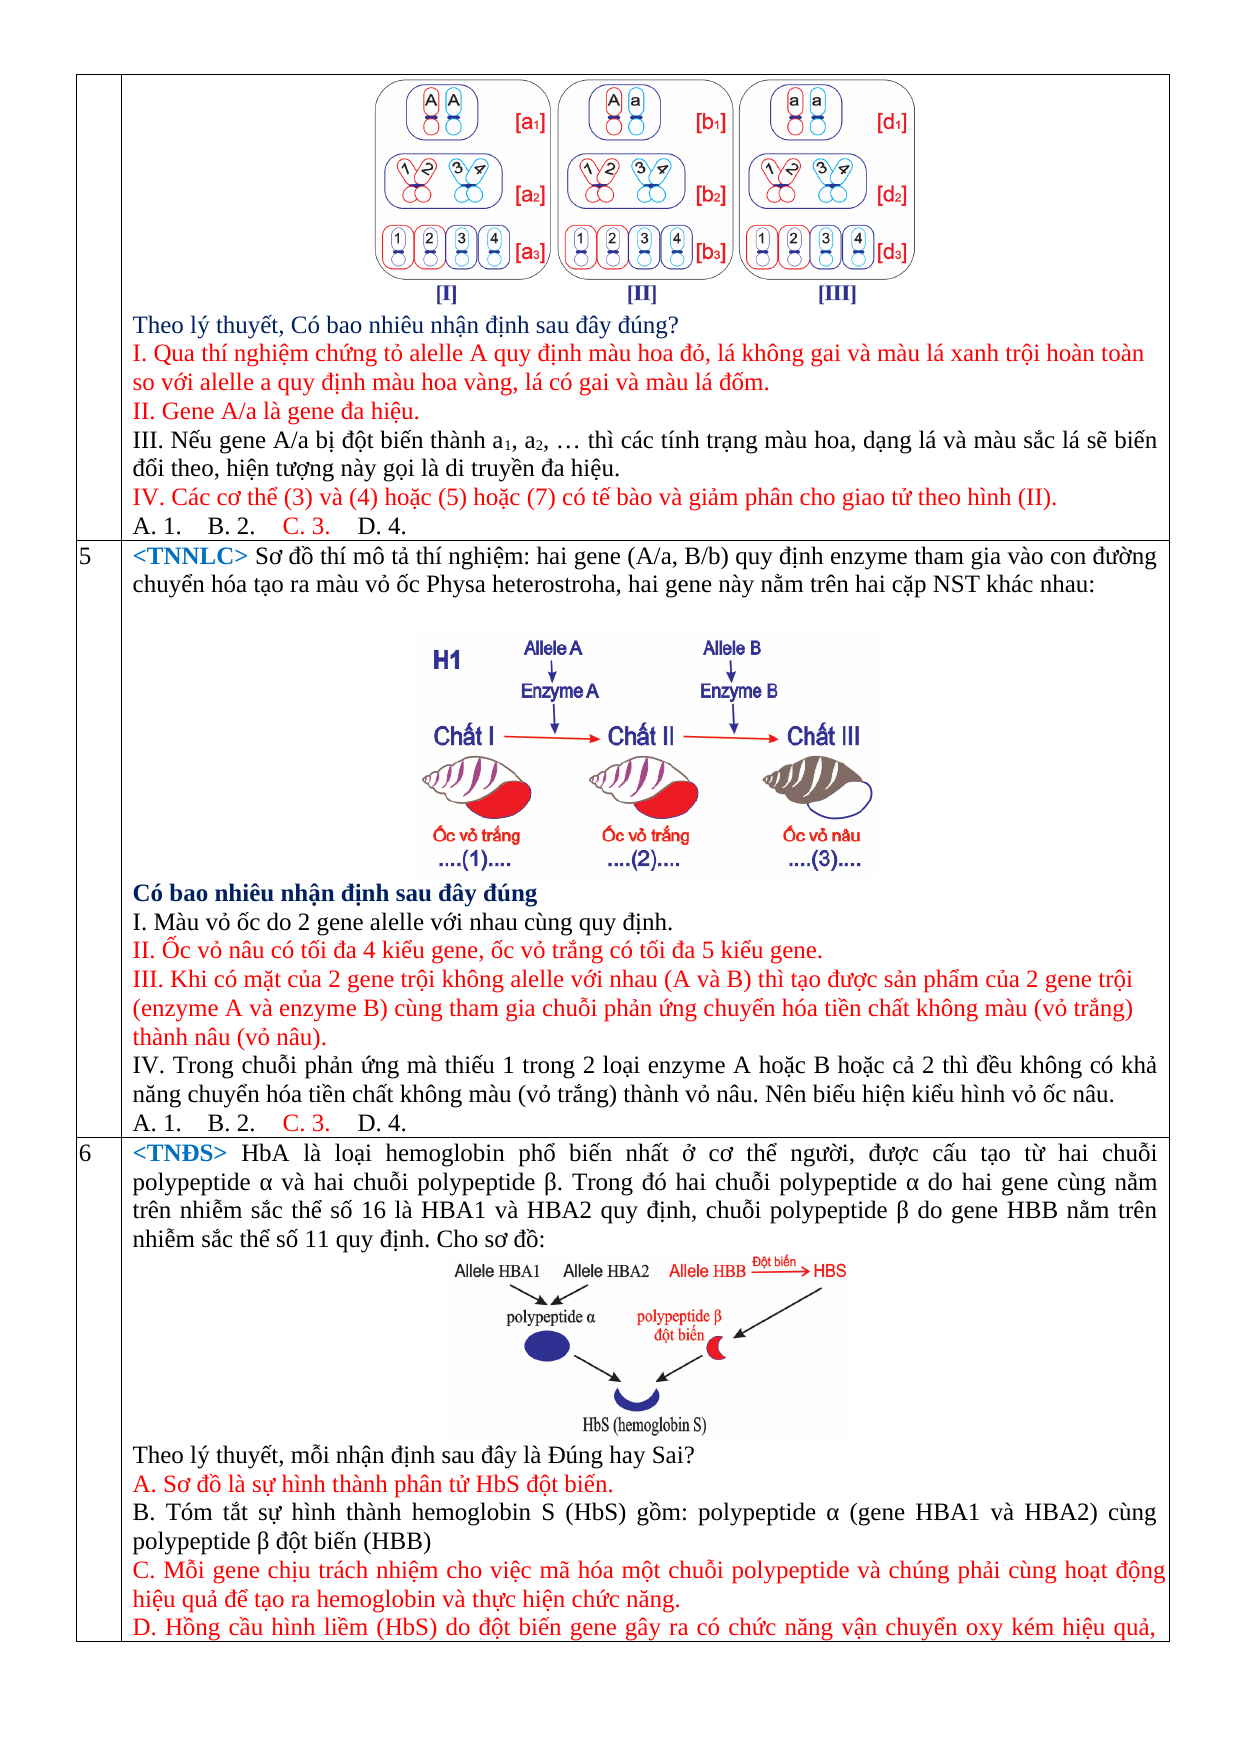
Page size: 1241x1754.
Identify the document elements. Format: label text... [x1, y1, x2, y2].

table_cell [77, 75, 121, 540]
table_cell <TNNLC> Sơ đồ thí mô tả thí nghiệm: hai gene (A/a, B/b) quy định enzyme tham gia vào con đường chuyển hóa tạo ra màu vỏ ốc Physa heterostroha, hai gene này nằm trên hai cặp NST khác nhau: Có bao nhiêu nhận định sau đây đúng I. Màu vỏ ốc do 2 gene alelle với nhau cùng quy định. II. Ốc vỏ nâu có tối đa 4 kiểu gene, ốc vỏ trắng có tối đa 5 kiểu gene. III. Khi có mặt của 2 gene trội không alelle với nhau (A và B) thì tạo được sản phẩm của 2 gene trội (enzyme A và enzyme B) cùng tham gia chuỗi phản ứng chuyển hóa tiền chất không màu (vỏ trắng) thành nâu (vỏ nâu). IV. Trong chuỗi phản ứng mà thiếu 1 trong 2 loại enzyme A hoặc B hoặc cả 2 thì đều không có khả năng chuyển hóa tiền chất không màu (vỏ trắng) thành vỏ nâu. Nên biểu hiện kiểu hình vỏ ốc nâu. A. 1. B. 2. C. 3. D. 4. [122, 541, 1169, 1137]
picture [412, 627, 879, 879]
picture [373, 75, 918, 310]
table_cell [122, 1138, 1169, 1641]
table_cell [77, 541, 121, 1137]
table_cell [122, 75, 1169, 540]
table_cell [77, 1138, 121, 1641]
picture [448, 1252, 851, 1440]
